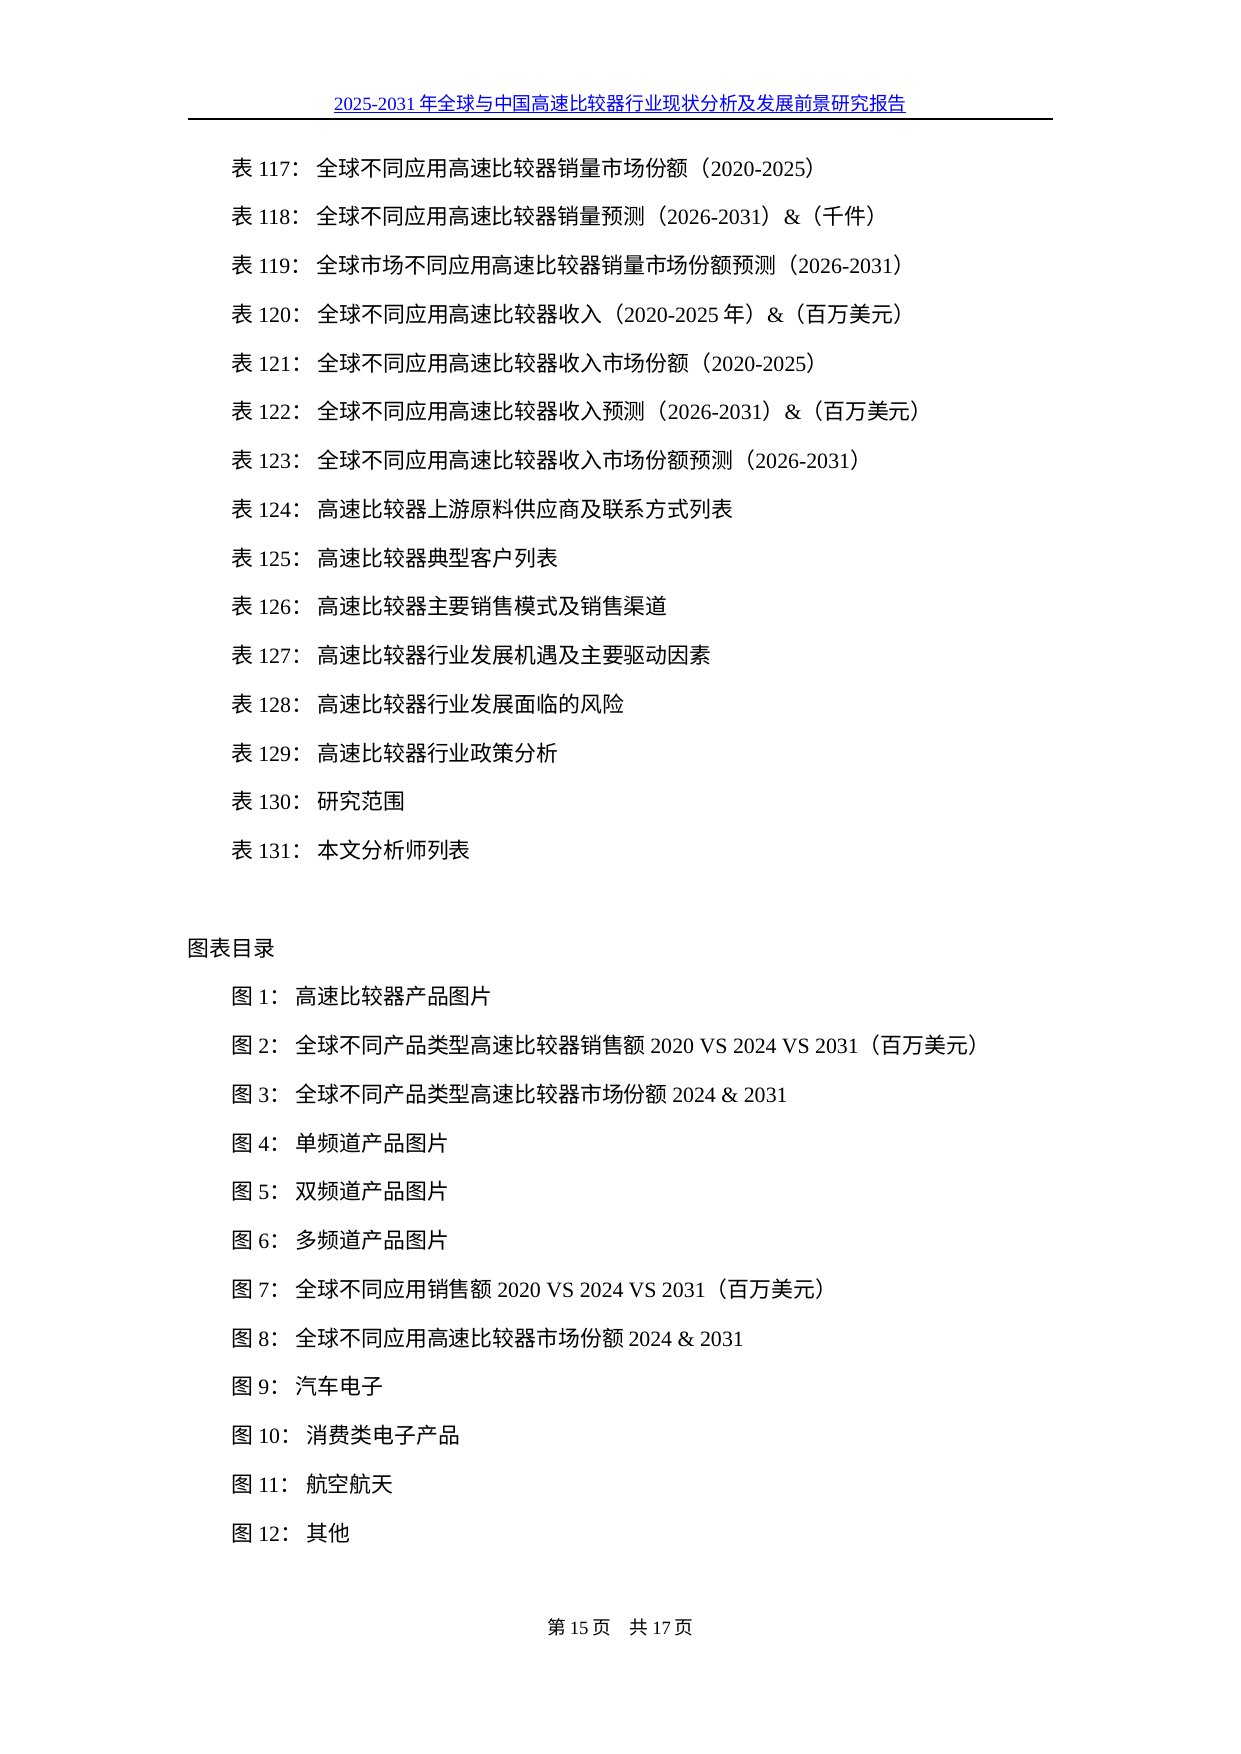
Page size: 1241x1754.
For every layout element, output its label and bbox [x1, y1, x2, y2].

text [187, 150, 1053, 1548]
